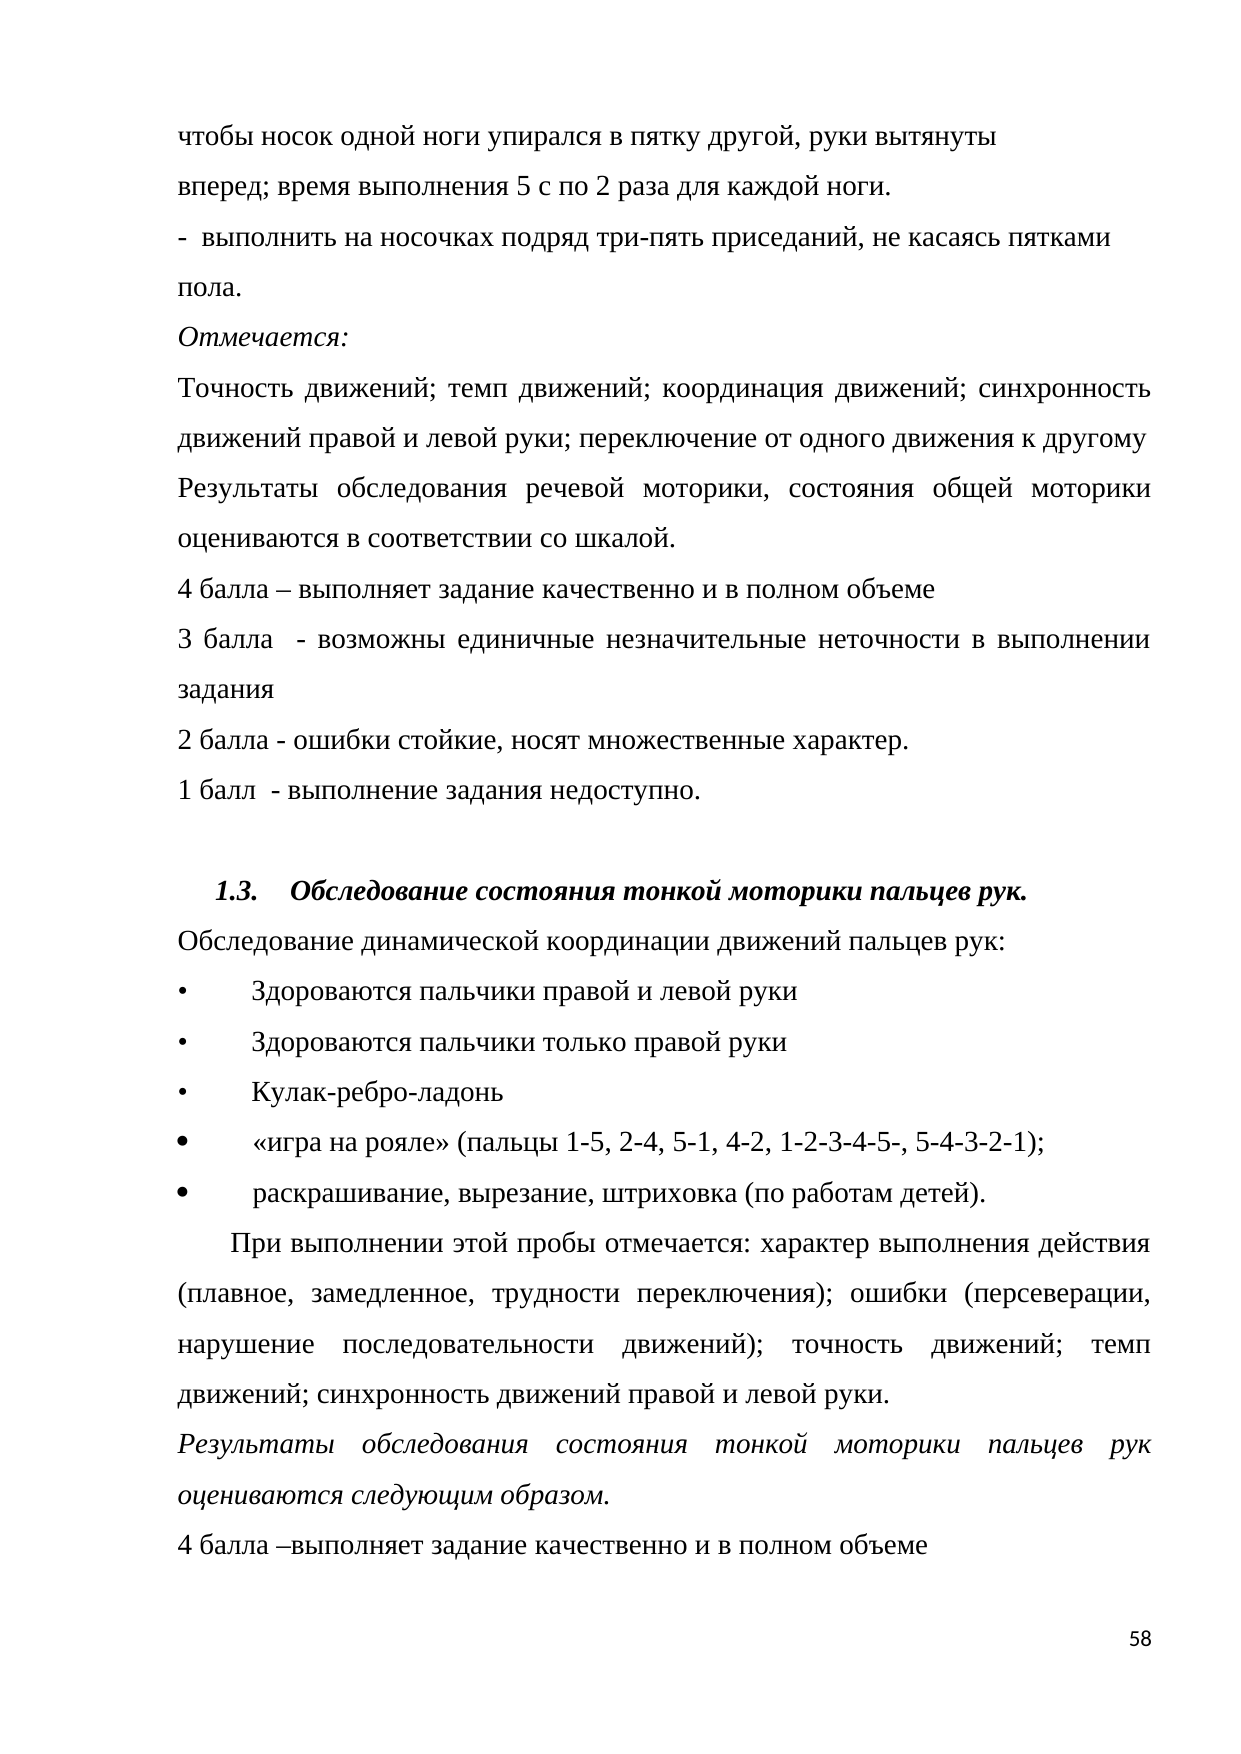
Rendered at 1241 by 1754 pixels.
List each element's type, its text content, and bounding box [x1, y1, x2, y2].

list Обследование состояния тонкой моторики пальцев рук. [215, 873, 1152, 906]
text Отмечается: [177, 319, 1152, 353]
text - выполнить на носочках подряд три-пять приседаний, не касаясь пятками [177, 219, 1152, 252]
text Результаты обследования речевой моторики, состояния общей моторики оцениваются в соответствии со шкалой. [177, 470, 1152, 554]
text пола. [177, 269, 1152, 303]
text Обследование динамической координации движений пальцев рук: [177, 923, 1152, 957]
text 3 балла - возможны единичные незначительные неточности в выполнении задания [177, 621, 1152, 705]
text вперед; время выполнения 5 с по 2 раза для каждой ноги. [177, 168, 1152, 202]
text Результаты обследования состояния тонкой моторики пальцев рук оцениваются следующим образом. [177, 1426, 1152, 1510]
text • Здороваются пальчики только правой руки [177, 1024, 1152, 1057]
text 4 балла – выполняет задание качественно и в полном объеме [177, 571, 1152, 604]
text При выполнении этой пробы отмечается: характер выполнения действия (плавное, замедленное, трудности переключения); ошибки (персеверации, нарушение последовательности движений); точность движений; темп движений; синхронность движений правой и левой руки. [177, 1225, 1152, 1410]
list раскрашивание, вырезание, штриховка (по работам детей). [177, 1175, 1152, 1208]
text • Здороваются пальчики правой и левой руки [177, 973, 1152, 1007]
text 1 балл - выполнение задания недоступно. [177, 772, 1152, 806]
list «игра на рояле» (пальцы 1-5, 2-4, 5-1, 4-2, 1-2-3-4-5-, 5-4-3-2-1); [177, 1124, 1152, 1158]
text Точность движений; темп движений; координация движений; синхронность движений правой и левой руки; переключение от одного движения к другому [177, 370, 1152, 453]
text • Кулак-ребро-ладонь [177, 1074, 1152, 1108]
text 2 балла - ошибки стойкие, носят множественные характер. [177, 722, 1152, 755]
text чтобы носок одной ноги упирался в пятку другой, руки вытянуты [177, 118, 1152, 152]
text 4 балла –выполняет задание качественно и в полном объеме [177, 1527, 1152, 1561]
